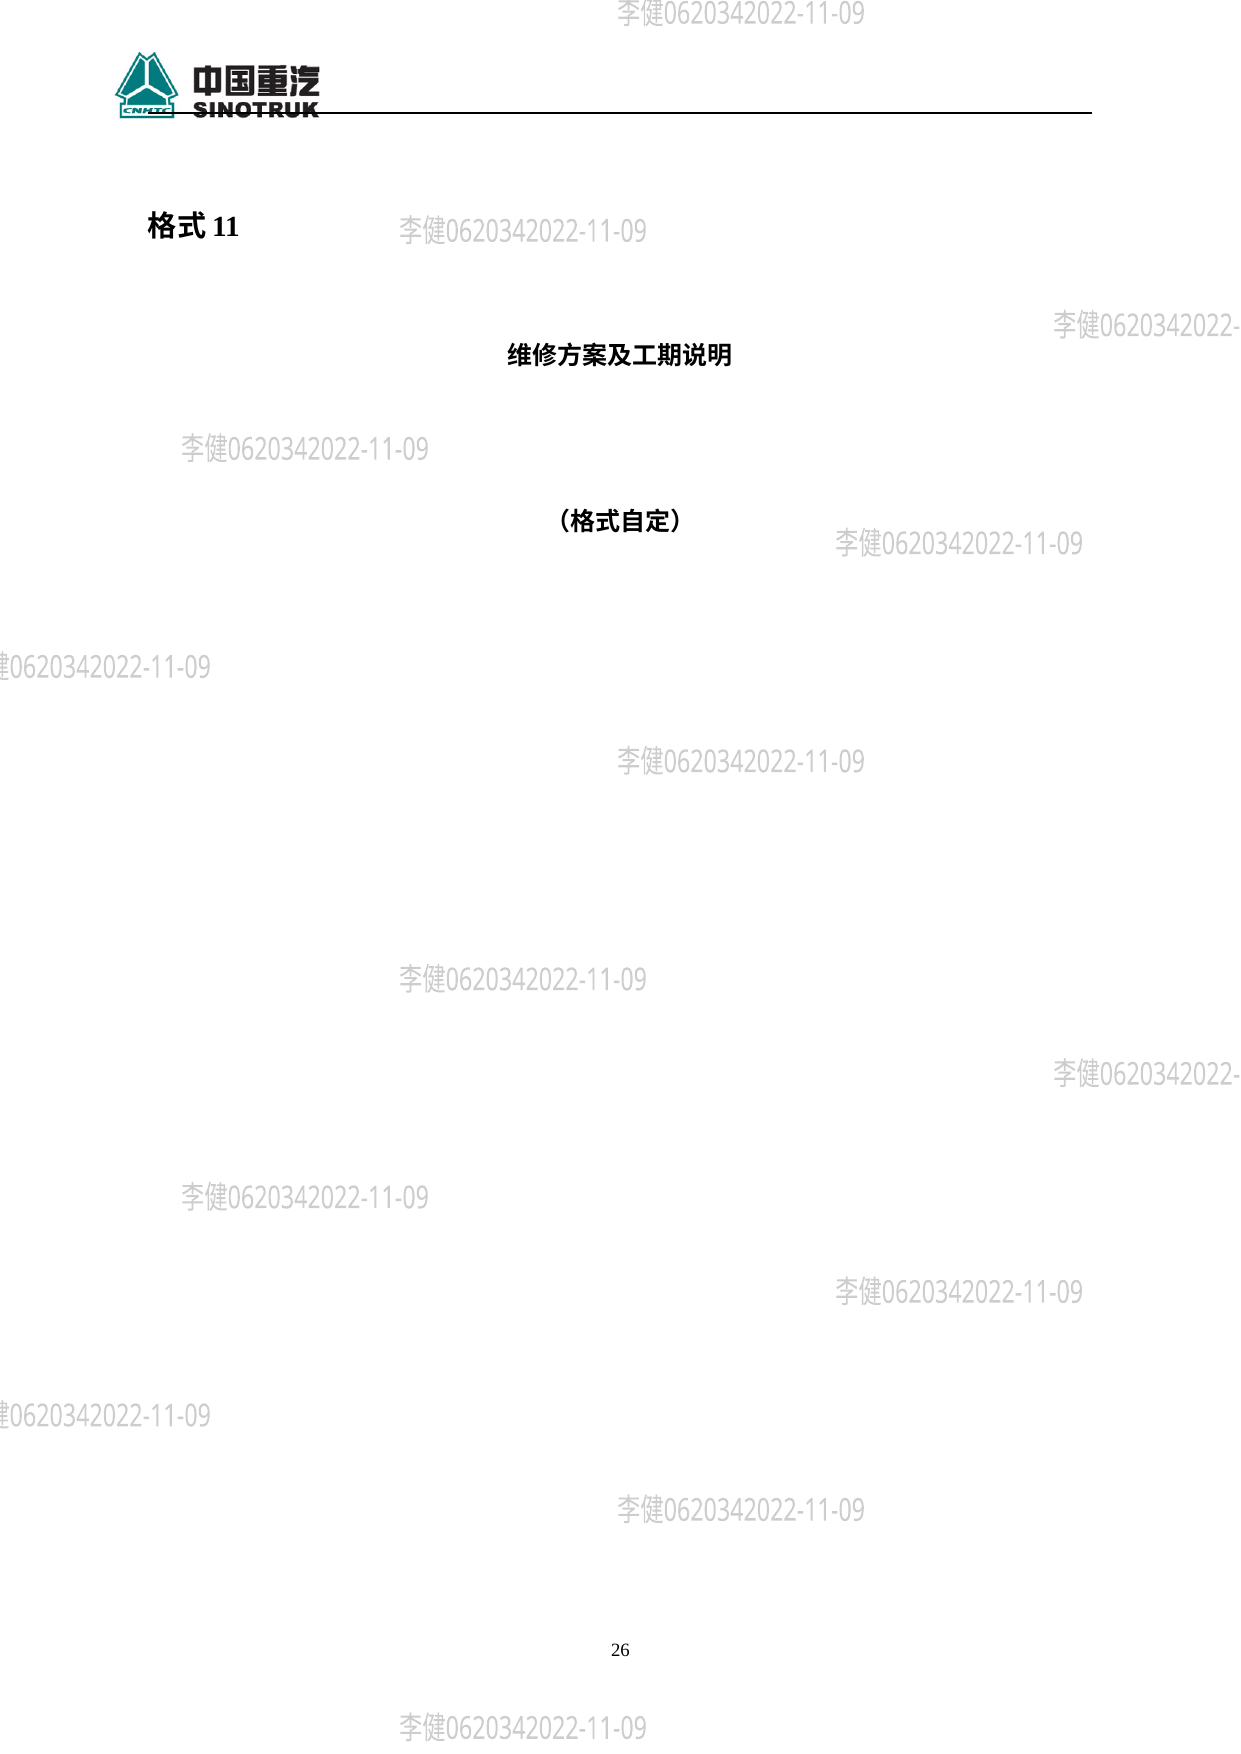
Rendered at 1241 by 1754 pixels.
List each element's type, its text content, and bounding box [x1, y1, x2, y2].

text 维修方案及工期说明 [148, 321, 1092, 386]
text 格式11 [148, 191, 1092, 256]
picture [114, 52, 321, 119]
text （格式自定） [148, 487, 1092, 552]
